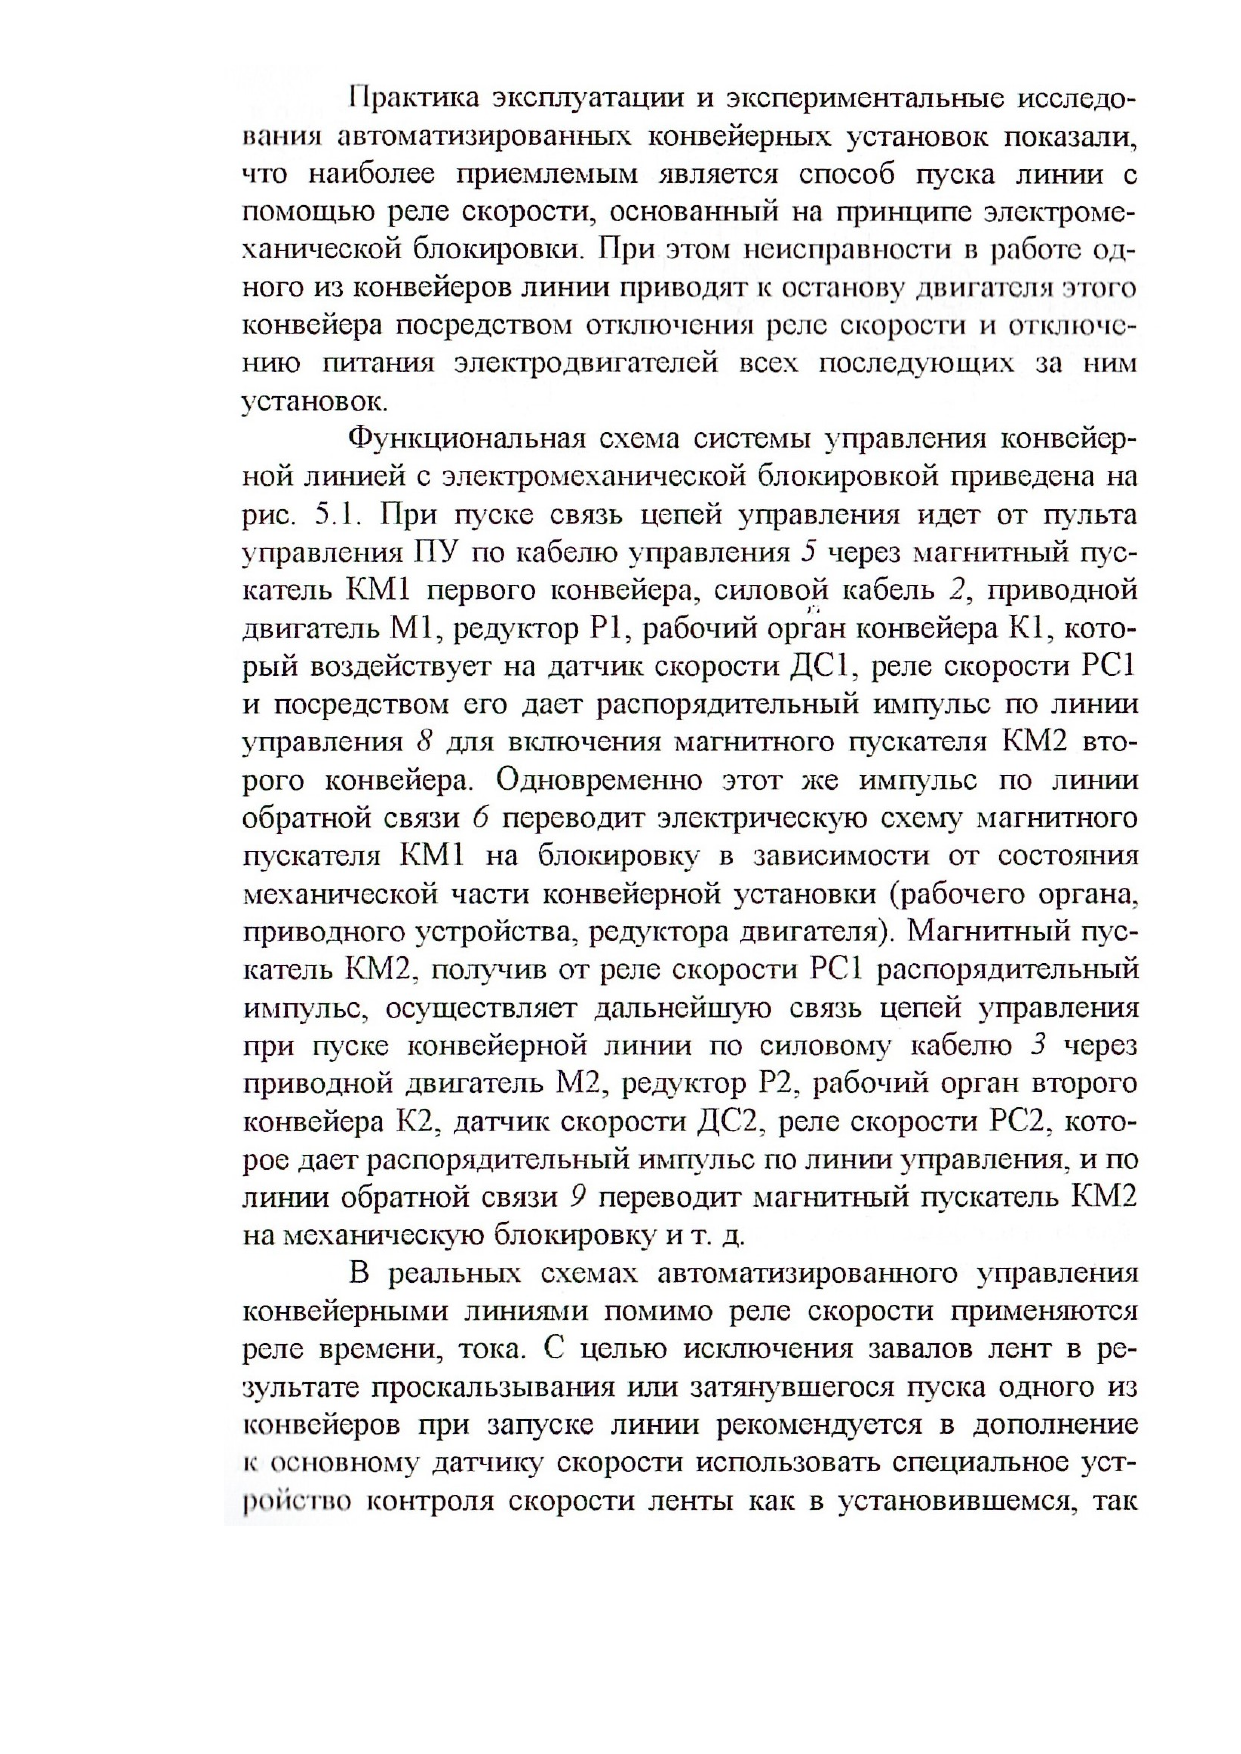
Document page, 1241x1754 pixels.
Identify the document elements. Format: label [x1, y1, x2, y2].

picture [224, 65, 1161, 1526]
